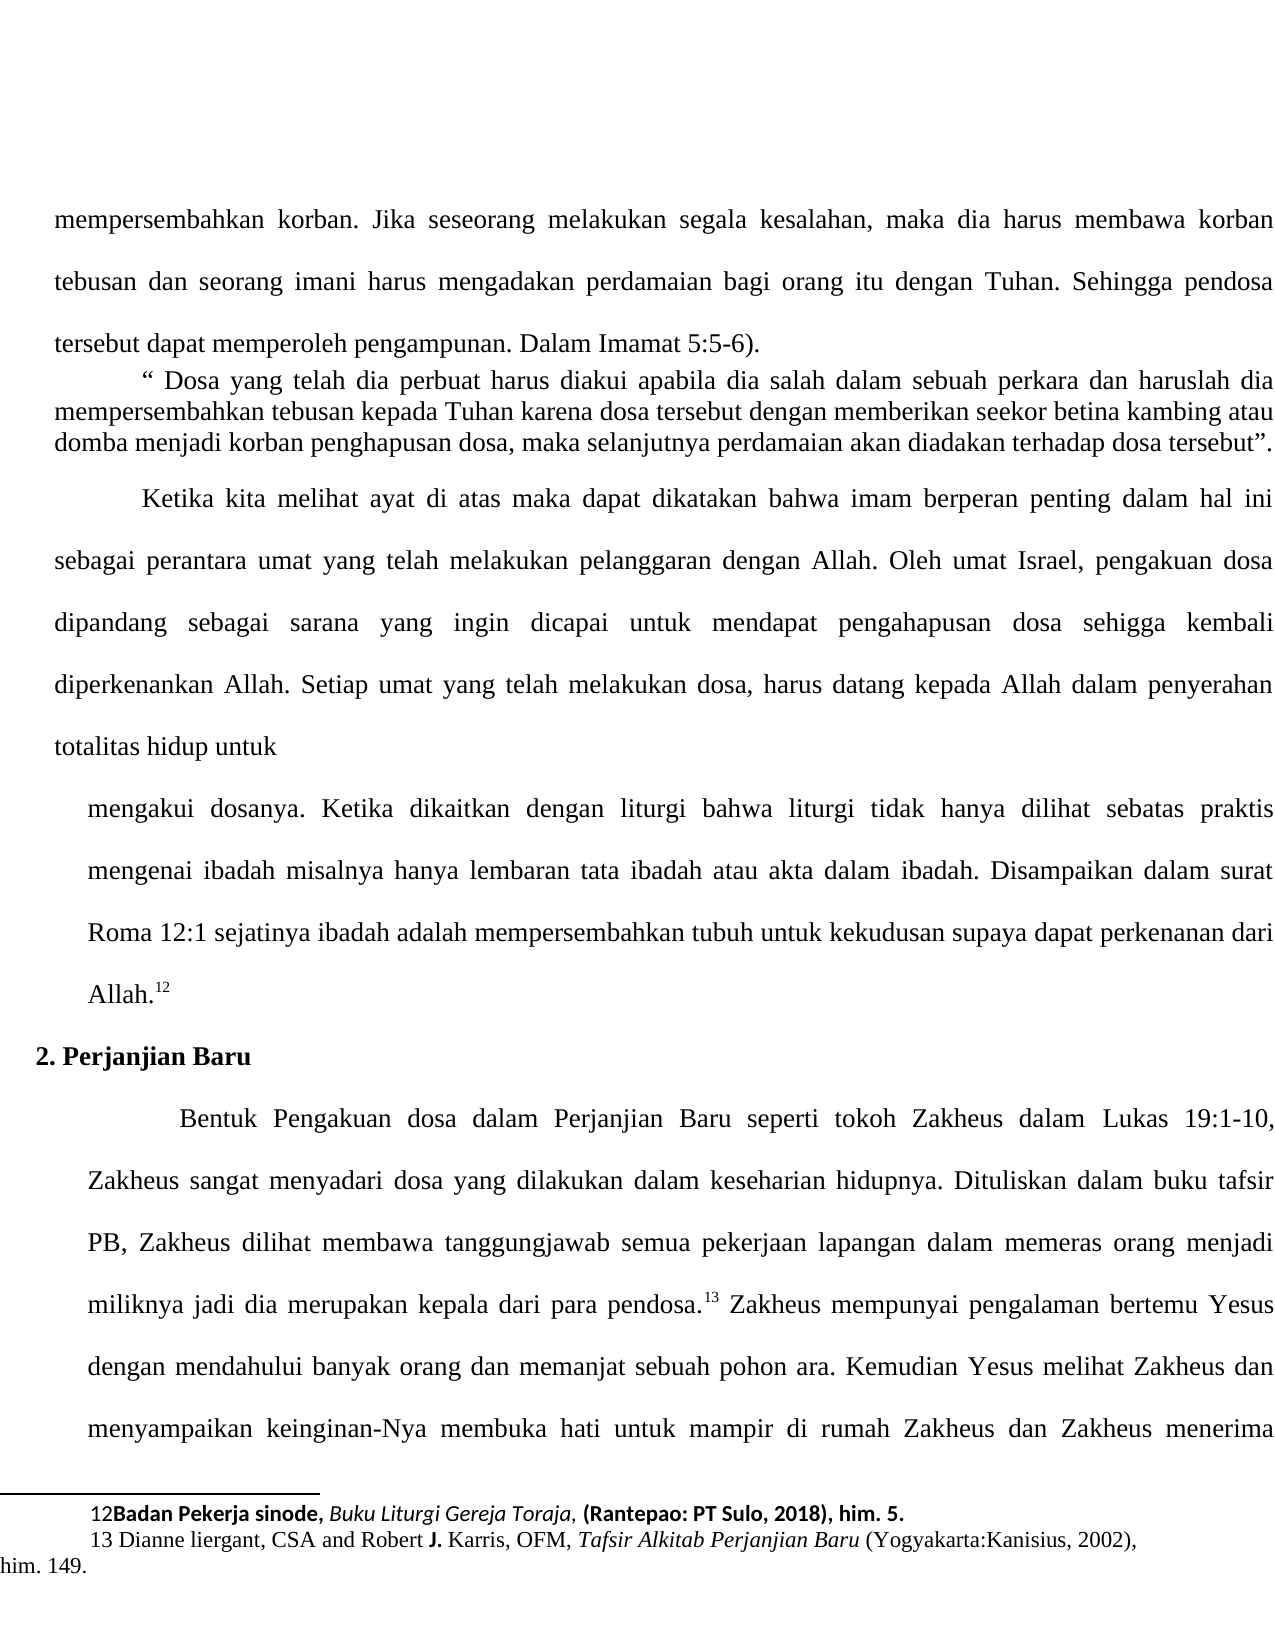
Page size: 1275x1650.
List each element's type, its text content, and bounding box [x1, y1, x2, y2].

text mengakui dosanya. Ketika dikaitkan dengan liturgi bahwa liturgi tidak hanya dilihat sebatas praktis mengenai ibadah misalnya hanya lembaran tata ibadah atau akta dalam ibadah. Disampaikan dalam surat Roma 12:1 sejatinya ibadah adalah mempersembahkan tubuh untuk kekudusan supaya dapat perkenanan dari Allah. [87, 768, 1275, 1016]
text Ketika kita melihat ayat di atas maka dapat dikatakan bahwa imam berperan penting dalam hal ini sebagai perantara umat yang telah melakukan pelanggaran dengan Allah. Oleh umat Israel, pengakuan dosa dipandang sebagai sarana yang ingin dicapai untuk mendapat pengahapusan dosa sehigga kembali diperkenankan Allah. Setiap umat yang telah melakukan dosa, harus datang kepada Allah dalam penyerahan totalitas hidup untuk [54, 458, 1275, 768]
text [54, 179, 1275, 365]
text 2. Perjanjian Baru [35, 1016, 1275, 1078]
text “ Dosa yang telah dia perbuat harus diakui apabila dia salah dalam sebuah perkara dan haruslah dia mempersembahkan tebusan kepada Tuhan karena dosa tersebut dengan memberikan seekor betina kambing atau domba menjadi korban penghapusan dosa, maka selanjutnya perdamaian akan diadakan terhadap dosa tersebut”. [54, 365, 1275, 458]
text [87, 1078, 1275, 1450]
